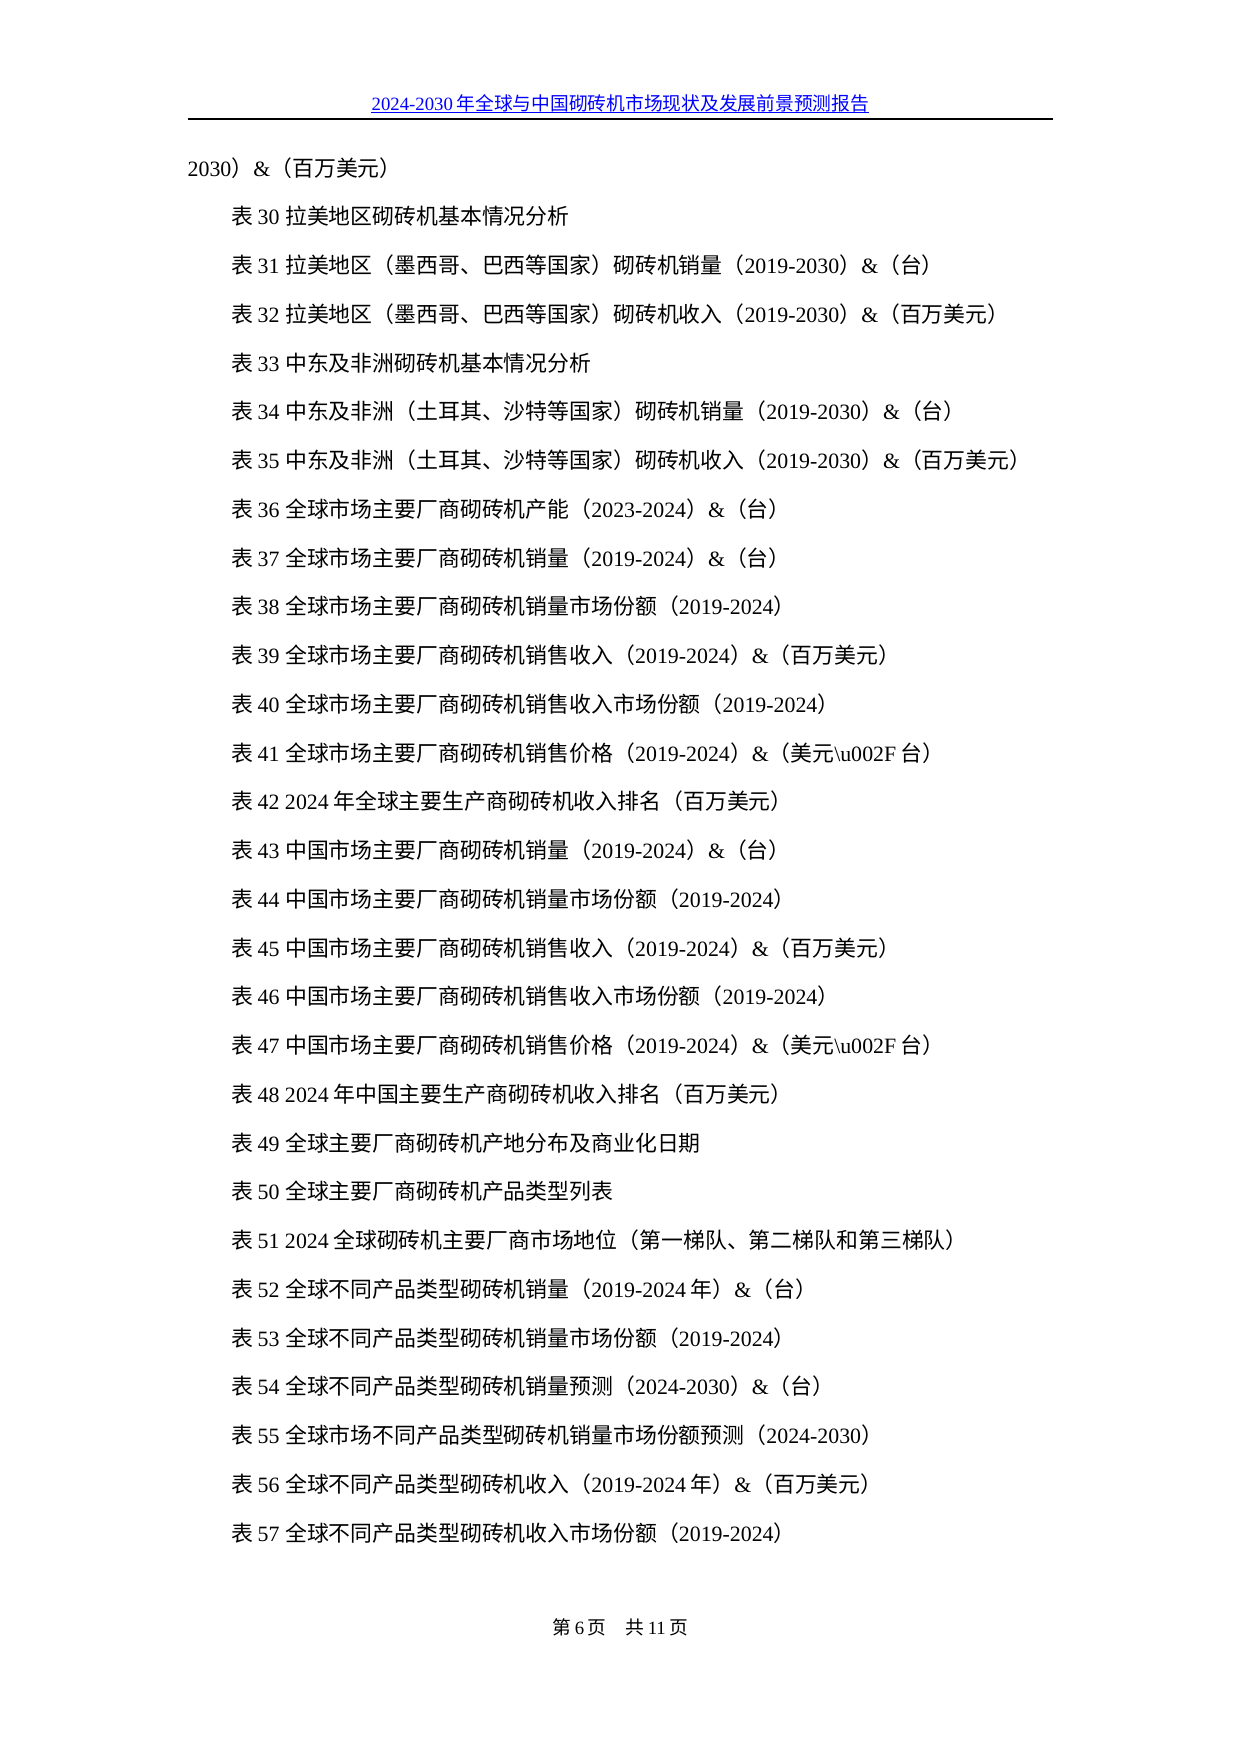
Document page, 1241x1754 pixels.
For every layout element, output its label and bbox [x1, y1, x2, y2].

text [187, 150, 1053, 1548]
